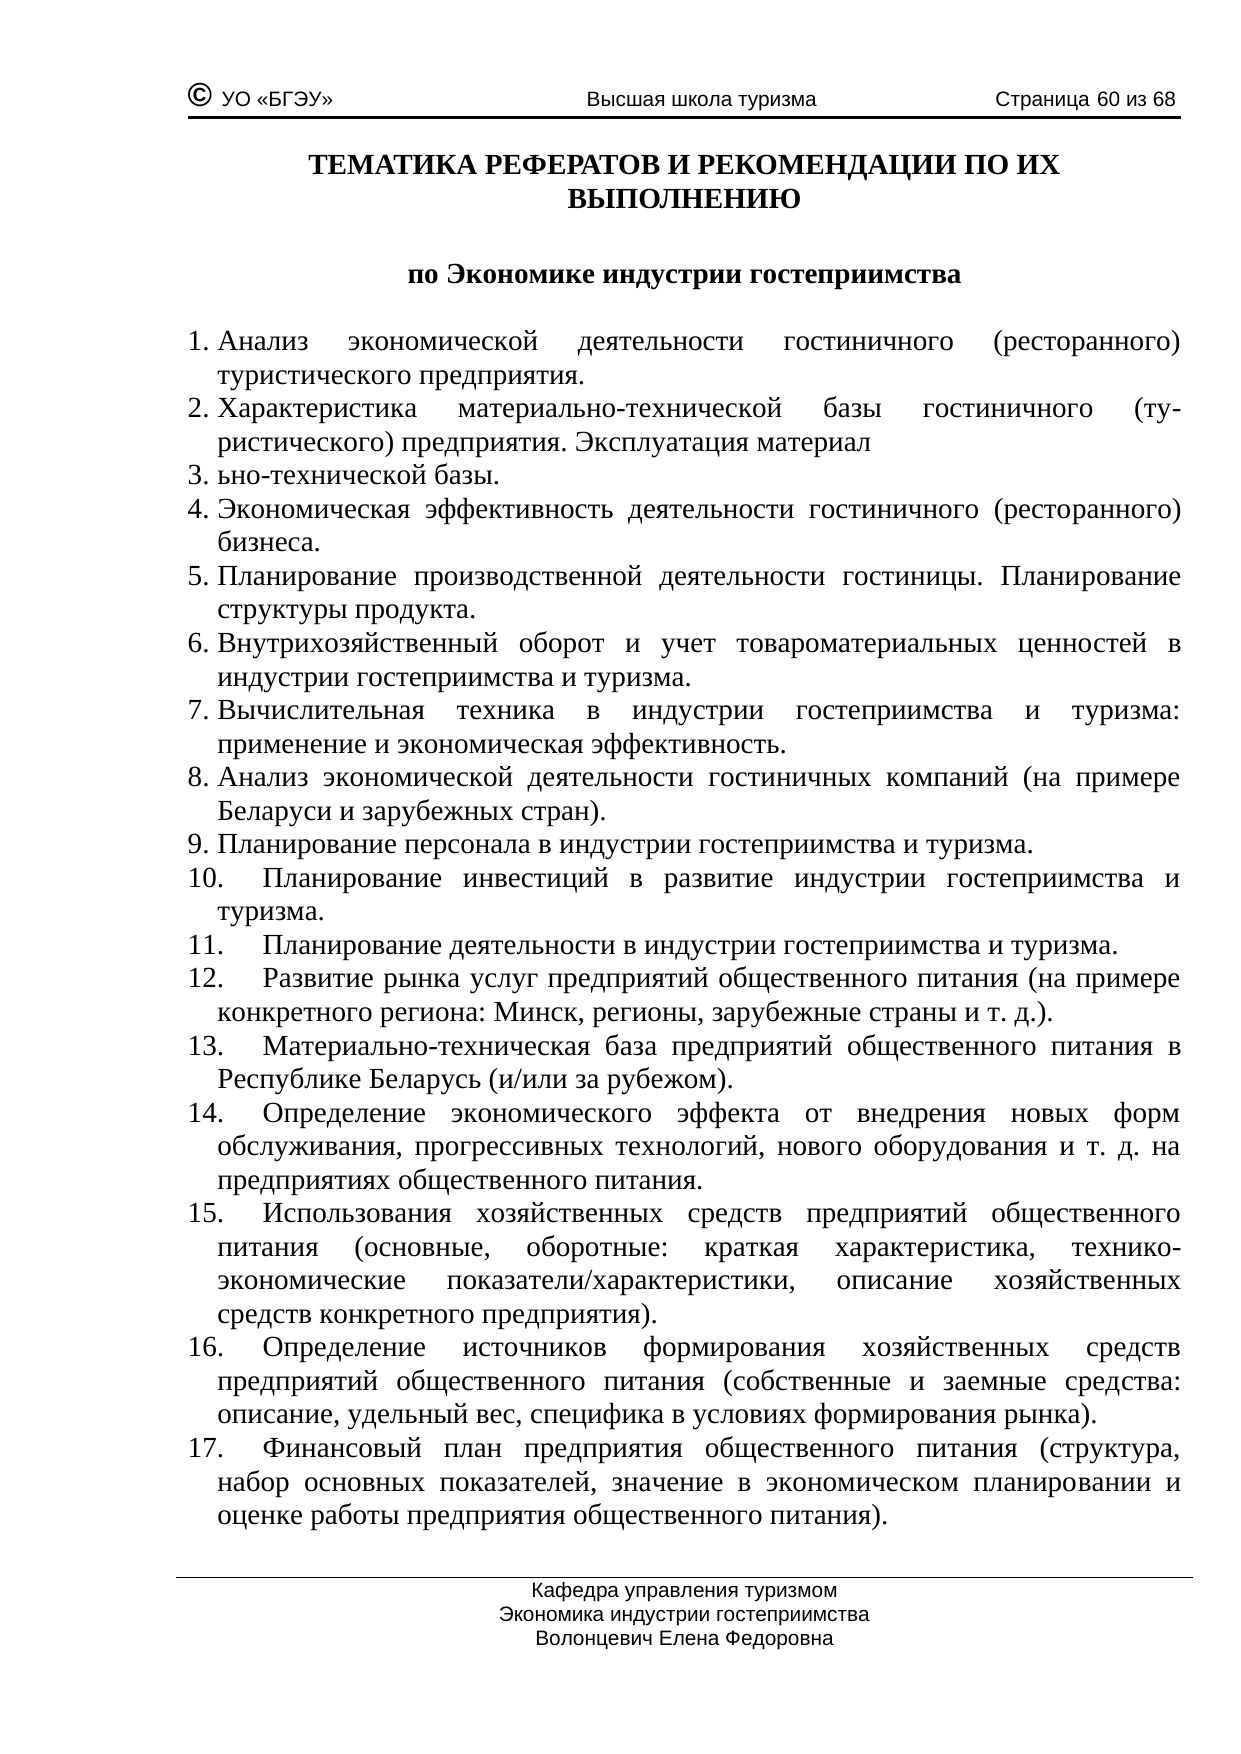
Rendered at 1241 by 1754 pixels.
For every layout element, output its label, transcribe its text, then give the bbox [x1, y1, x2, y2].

list Планирование производственной деятельности гостиницы. Планирование структуры продукта. [187, 558, 1181, 625]
list Анализ экономической деятельности гостиничного (ресторанного) туристического предприятия. [187, 323, 1181, 390]
list Определение экономического эффекта от внедрения новых форм обслуживания, прогрессивных технологий, нового оборудования и т. д. на предприятиях общественного питания. [187, 1095, 1181, 1195]
list Планирование персонала в индустрии гостеприимства и туризма. [187, 826, 1181, 860]
list Финансовый план предприятия общественного питания (структура, набор основных показателей, значение в экономическом планировании и оценке работы предприятия общественного питания). [187, 1430, 1181, 1531]
list Использования хозяйственных средств предприятий общественного питания (основные, оборотные: краткая характеристика, технико-экономические показатели/характеристики, описание хозяйственных средств конкретного предприятия). [187, 1195, 1181, 1329]
list Экономическая эффективность деятельности гостиничного (ресторанного) бизнеса. [187, 491, 1181, 558]
list Характеристика материально-технической базы гостиничного (туристического) предприятия. Эксплуатация материал [187, 390, 1181, 457]
list Вычислительная техника в индустрии гостеприимства и туризма: применение и экономическая эффективность. [187, 692, 1181, 759]
list Планирование инвестиций в развитие индустрии гостеприимства и туризма. [187, 860, 1181, 927]
list ьно-технической базы. [187, 457, 1181, 491]
list Планирование деятельности в индустрии гостеприимства и туризма. [187, 927, 1181, 961]
list Внутрихозяйственный оборот и учет товароматериальных ценностей в индустрии гостеприимства и туризма. [187, 625, 1181, 692]
subtitle Тематика рефератов и рекомендации по их выполнению [187, 147, 1181, 214]
text по Экономике индустрии гостеприимства [187, 256, 1181, 290]
list Анализ экономической деятельности гостиничных компаний (на примере Беларуси и зарубежных стран). [187, 759, 1181, 826]
list Развитие рынка услуг предприятий общественного питания (на примере конкретного региона: Минск, регионы, зарубежные страны и т. д.). [187, 961, 1181, 1028]
list Материально-техническая база предприятий общественного питания в Республике Беларусь (и/или за рубежом). [187, 1028, 1181, 1095]
list Определение источников формирования хозяйственных средств предприятий общественного питания (собственные и заемные средства: описание, удельный вес, специфика в условиях формирования рынка). [187, 1329, 1181, 1430]
